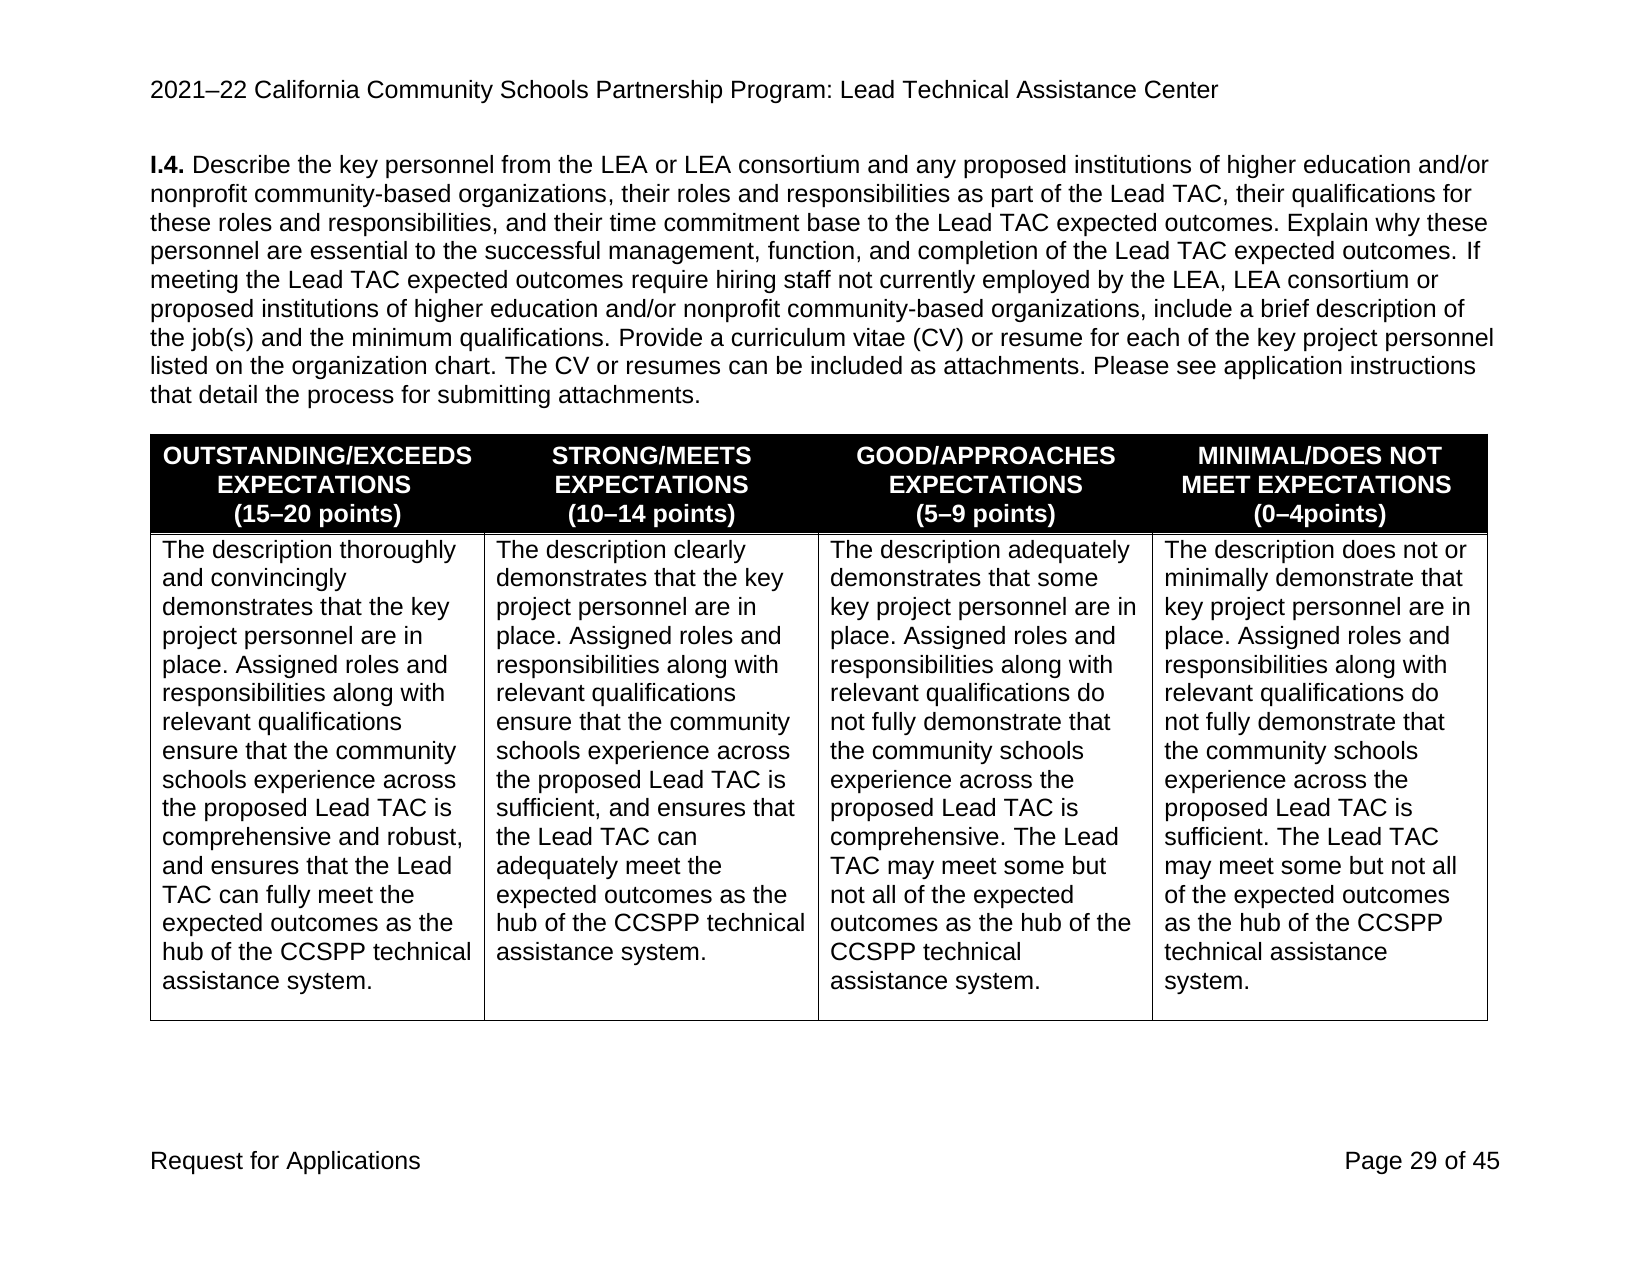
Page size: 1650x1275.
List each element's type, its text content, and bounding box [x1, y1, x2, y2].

table_header GOOD/APPROACHES EXPECTATIONS (5–9 points) [819, 435, 1152, 533]
table_header OUTSTANDING/EXCEEDS EXPECTATIONS (15–20 points) [151, 435, 484, 533]
table_header STRONG/MEETS EXPECTATIONS (10–14 points) [485, 435, 818, 533]
table_cell The description thoroughly and convincingly demonstrates that the key project personnel are in place. Assigned roles and responsibilities along with relevant qualifications ensure that the community schools experience across the proposed Lead TAC is comprehensive and robust, and ensures that the Lead TAC can fully meet the expected outcomes as the hub of the CCSPP technical assistance system. [151, 535, 484, 1019]
table_cell The description adequately demonstrates that some key project personnel are in place. Assigned roles and responsibilities along with relevant qualifications do not fully demonstrate that the community schools experience across the proposed Lead TAC is comprehensive. The Lead TAC may meet some but not all of the expected outcomes as the hub of the CCSPP technical assistance system. [819, 535, 1152, 1019]
table_cell The description clearly demonstrates that the key project personnel are in place. Assigned roles and responsibilities along with relevant qualifications ensure that the community schools experience across the proposed Lead TAC is sufficient, and ensures that the Lead TAC can adequately meet the expected outcomes as the hub of the CCSPP technical assistance system. [485, 535, 818, 1019]
table_cell The description does not or minimally demonstrate that key project personnel are in place. Assigned roles and responsibilities along with relevant qualifications do not fully demonstrate that the community schools experience across the proposed Lead TAC is sufficient. The Lead TAC may meet some but not all of the expected outcomes as the hub of the CCSPP technical assistance system. [1153, 535, 1487, 1019]
text I.4. Describe the key personnel from the LEA or LEA consortium and any proposed institutions of higher education and/or nonprofit community-based organizations, their roles and responsibilities as part of the Lead TAC, their qualifications for these roles and responsibilities, and their time commitment base to the Lead TAC expected outcomes. Explain why these personnel are essential to the successful management, function, and completion of the Lead TAC expected outcomes. If meeting the Lead TAC expected outcomes require hiring staff not currently employed by the LEA, LEA consortium or proposed institutions of higher education and/or nonprofit community-based organizations, include a brief description of the job(s) and the minimum qualifications. Provide a curriculum vitae (CV) or resume for each of the key project personnel listed on the organization chart. The CV or resumes can be included as attachments. Please see application instructions that detail the process for submitting attachments. [150, 150, 1500, 409]
table_header MINIMAL/DOES NOT MEET EXPECTATIONS (0–4points) [1153, 435, 1487, 533]
